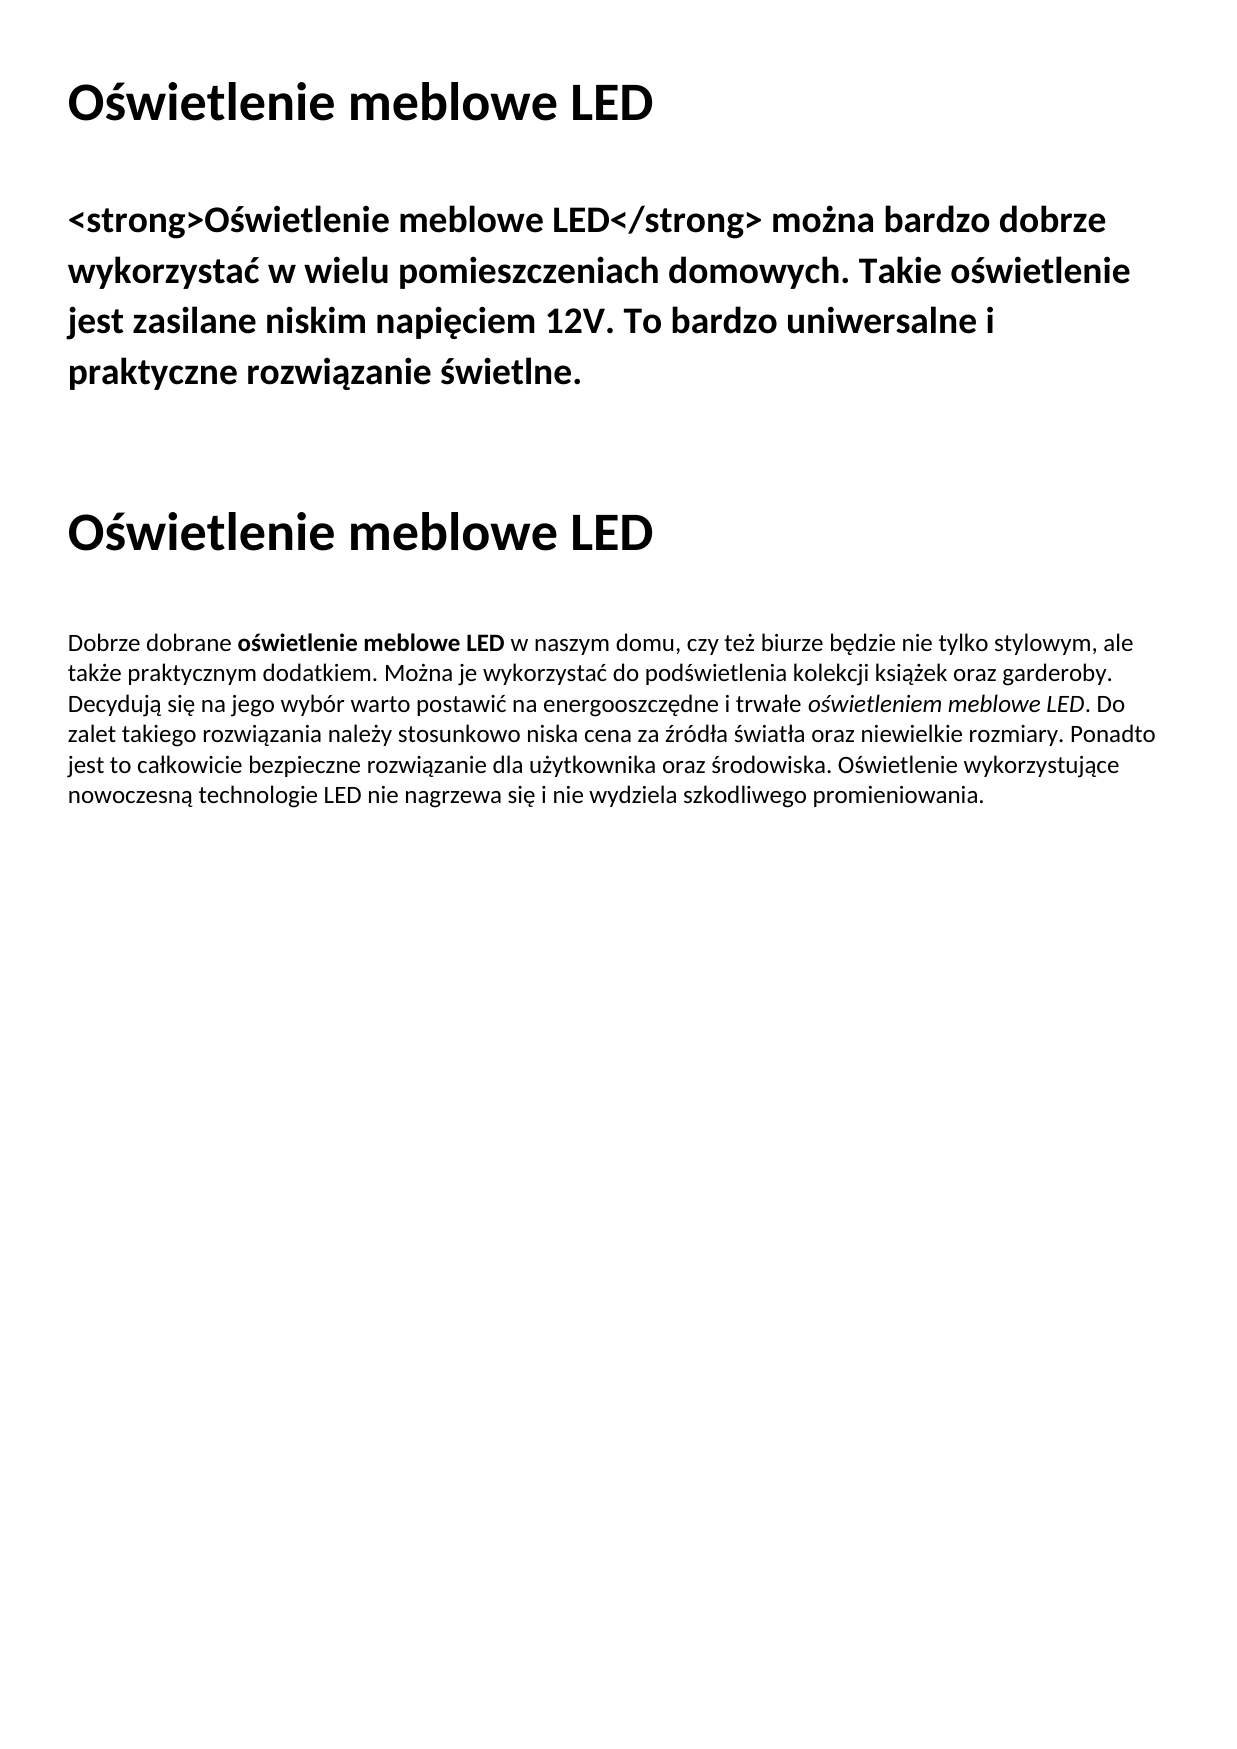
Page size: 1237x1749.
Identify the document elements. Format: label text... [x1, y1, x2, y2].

text Oświetlenie meblowe LED [68, 498, 1169, 564]
text <strong>Oświetlenie meblowe LED</strong> można bardzo dobrze wykorzystać w wielu pomieszczeniach domowych. Takie oświetlenie jest zasilane niskim napięciem 12V. To bardzo uniwersalne i praktyczne rozwiązanie świetlne. [68, 196, 1169, 393]
text Dobrze dobrane oświetlenie meblowe LED w naszym domu, czy też biurze będzie nie tylko stylowym, ale także praktycznym dodatkiem. Można je wykorzystać do podświetlenia kolekcji książek oraz garderoby. Decydują się na jego wybór warto postawić na energooszczędne i trwałe oświetleniem meblowe LED. Do zalet takiego rozwiązania należy stosunkowo niska cena za źródła światła oraz niewielkie rozmiary. Ponadto jest to całkowicie bezpieczne rozwiązanie dla użytkownika oraz środowiska. Oświetlenie wykorzystujące nowoczesną technologie LED nie nagrzewa się i nie wydziela szkodliwego promieniowania. [68, 627, 1169, 810]
text Oświetlenie meblowe LED [68, 68, 1169, 134]
